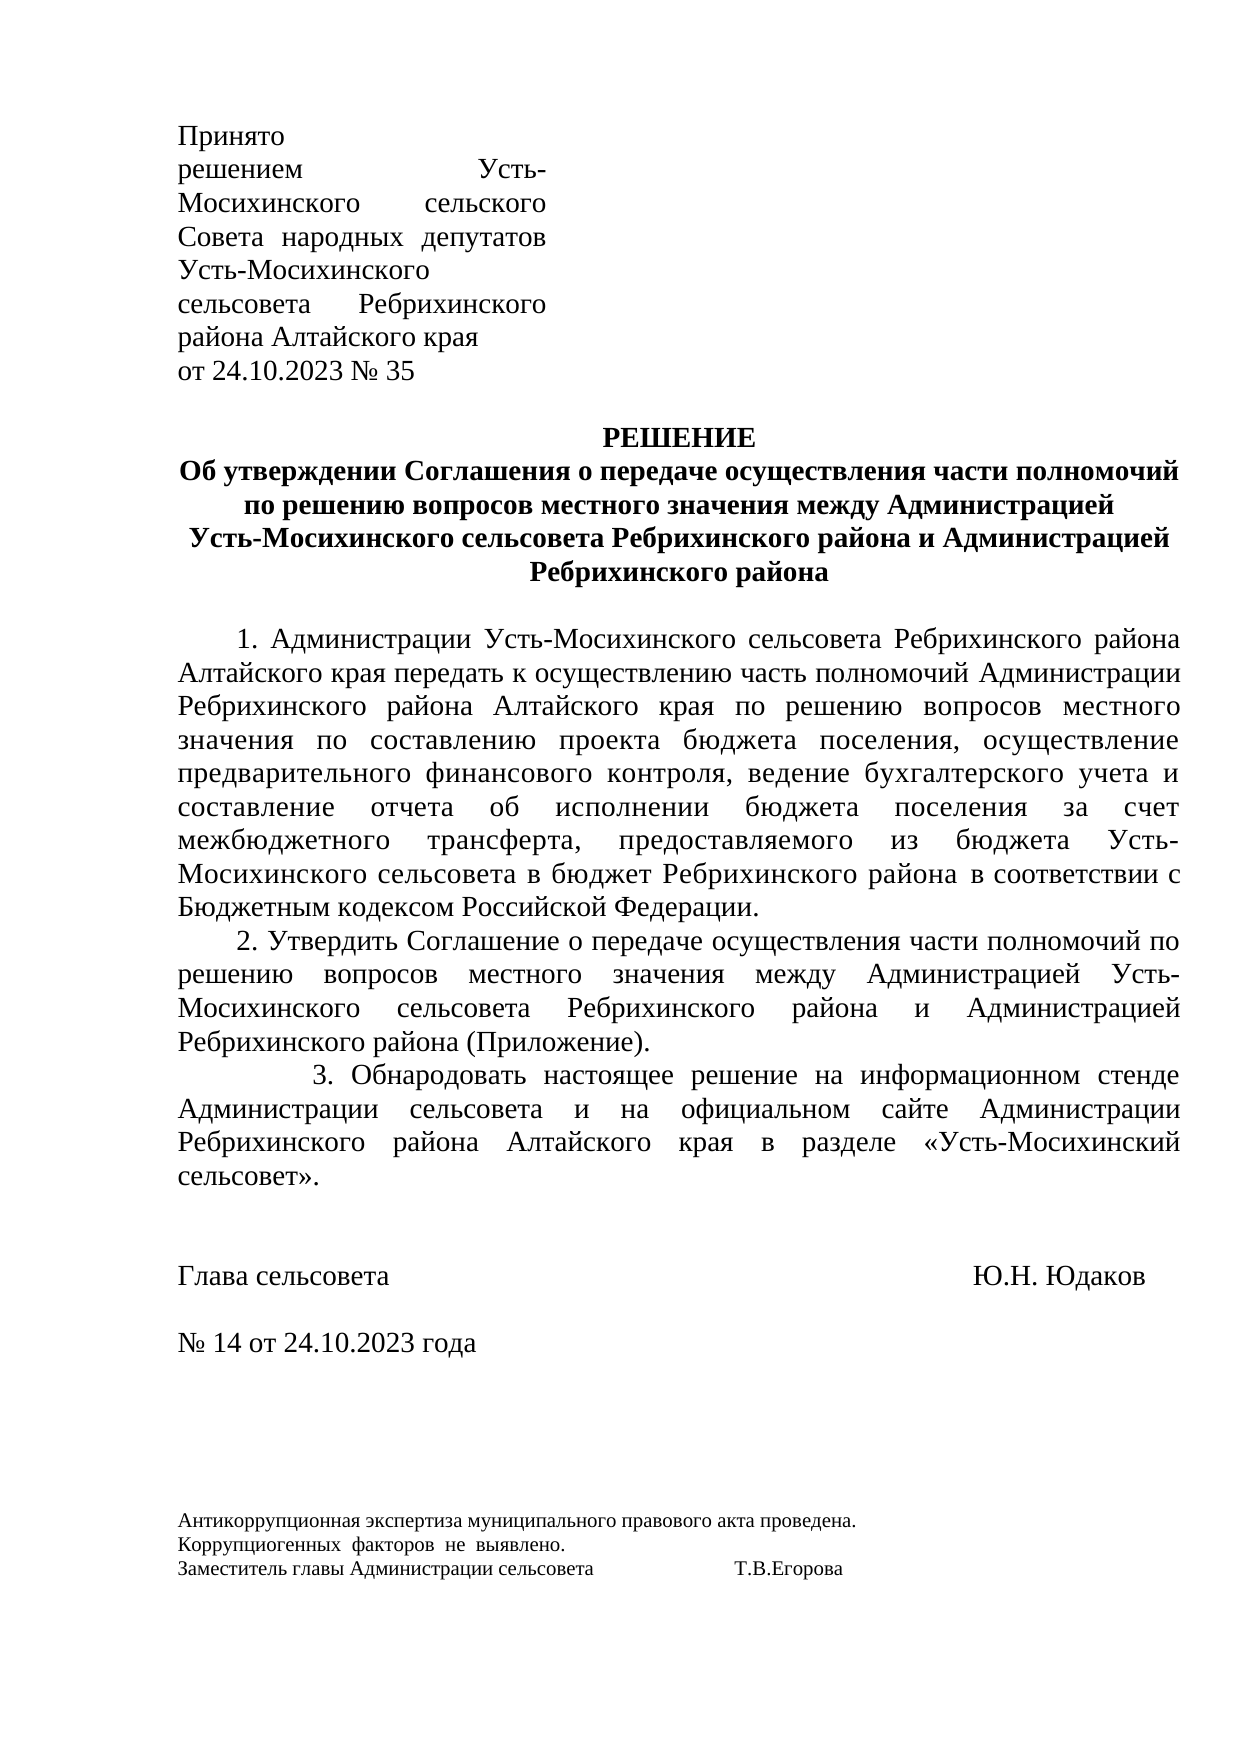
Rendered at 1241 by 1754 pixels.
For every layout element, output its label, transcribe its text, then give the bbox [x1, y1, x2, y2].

text Глава сельсовета Ю.Н. Юдаков [177, 1258, 1181, 1292]
text Антикоррупционная экспертиза муниципального правового акта проведена. [177, 1508, 1182, 1532]
text 2. Утвердить Соглашение о передаче осуществления части полномочий по решению вопросов местного значения между Администрацией Усть-Мосихинского сельсовета Ребрихинского района и Администрацией Ребрихинского района (Приложение). [177, 923, 1181, 1057]
text по решению вопросов местного значения между Администрацией [177, 487, 1181, 521]
text № 14 от 24.10.2023 года [177, 1326, 1181, 1359]
text Принято [177, 118, 546, 152]
text 3. Обнародовать настоящее решение на информационном стенде Администрации сельсовета и на официальном сайте Администрации Ребрихинского района Алтайского края в разделе «Усть-Мосихинский сельсовет». [177, 1057, 1181, 1191]
text от 24.10.2023 № 35 [177, 353, 546, 386]
text Усть-Мосихинского сельсовета Ребрихинского района и Администрацией Ребрихинского района [177, 521, 1181, 588]
text РЕШЕНИЕ [177, 420, 1181, 453]
text Об утверждении Соглашения о передаче осуществления части полномочий [177, 453, 1181, 487]
text решением Усть-Мосихинского сельского Совета народных депутатов Усть-Мосихинского сельсовета Ребрихинского района Алтайского края [177, 152, 546, 353]
text Заместитель главы Администрации сельсовета Т.В.Егорова [177, 1556, 1182, 1580]
text Коррупциогенных факторов не выявлено. [177, 1532, 1182, 1556]
text 1. Администрации Усть-Мосихинского сельсовета Ребрихинского района Алтайского края передать к осуществлению часть полномочий Администрации Ребрихинского района Алтайского края по решению вопросов местного значения по составлению проекта бюджета поселения, осуществление предварительного финансового контроля, ведение бухгалтерского учета и составление отчета об исполнении бюджета поселения за счет межбюджетного трансферта, предоставляемого из бюджета Усть-Мосихинского сельсовета в бюджет Ребрихинского района в соответствии с Бюджетным кодексом Российской Федерации. [177, 621, 1181, 923]
